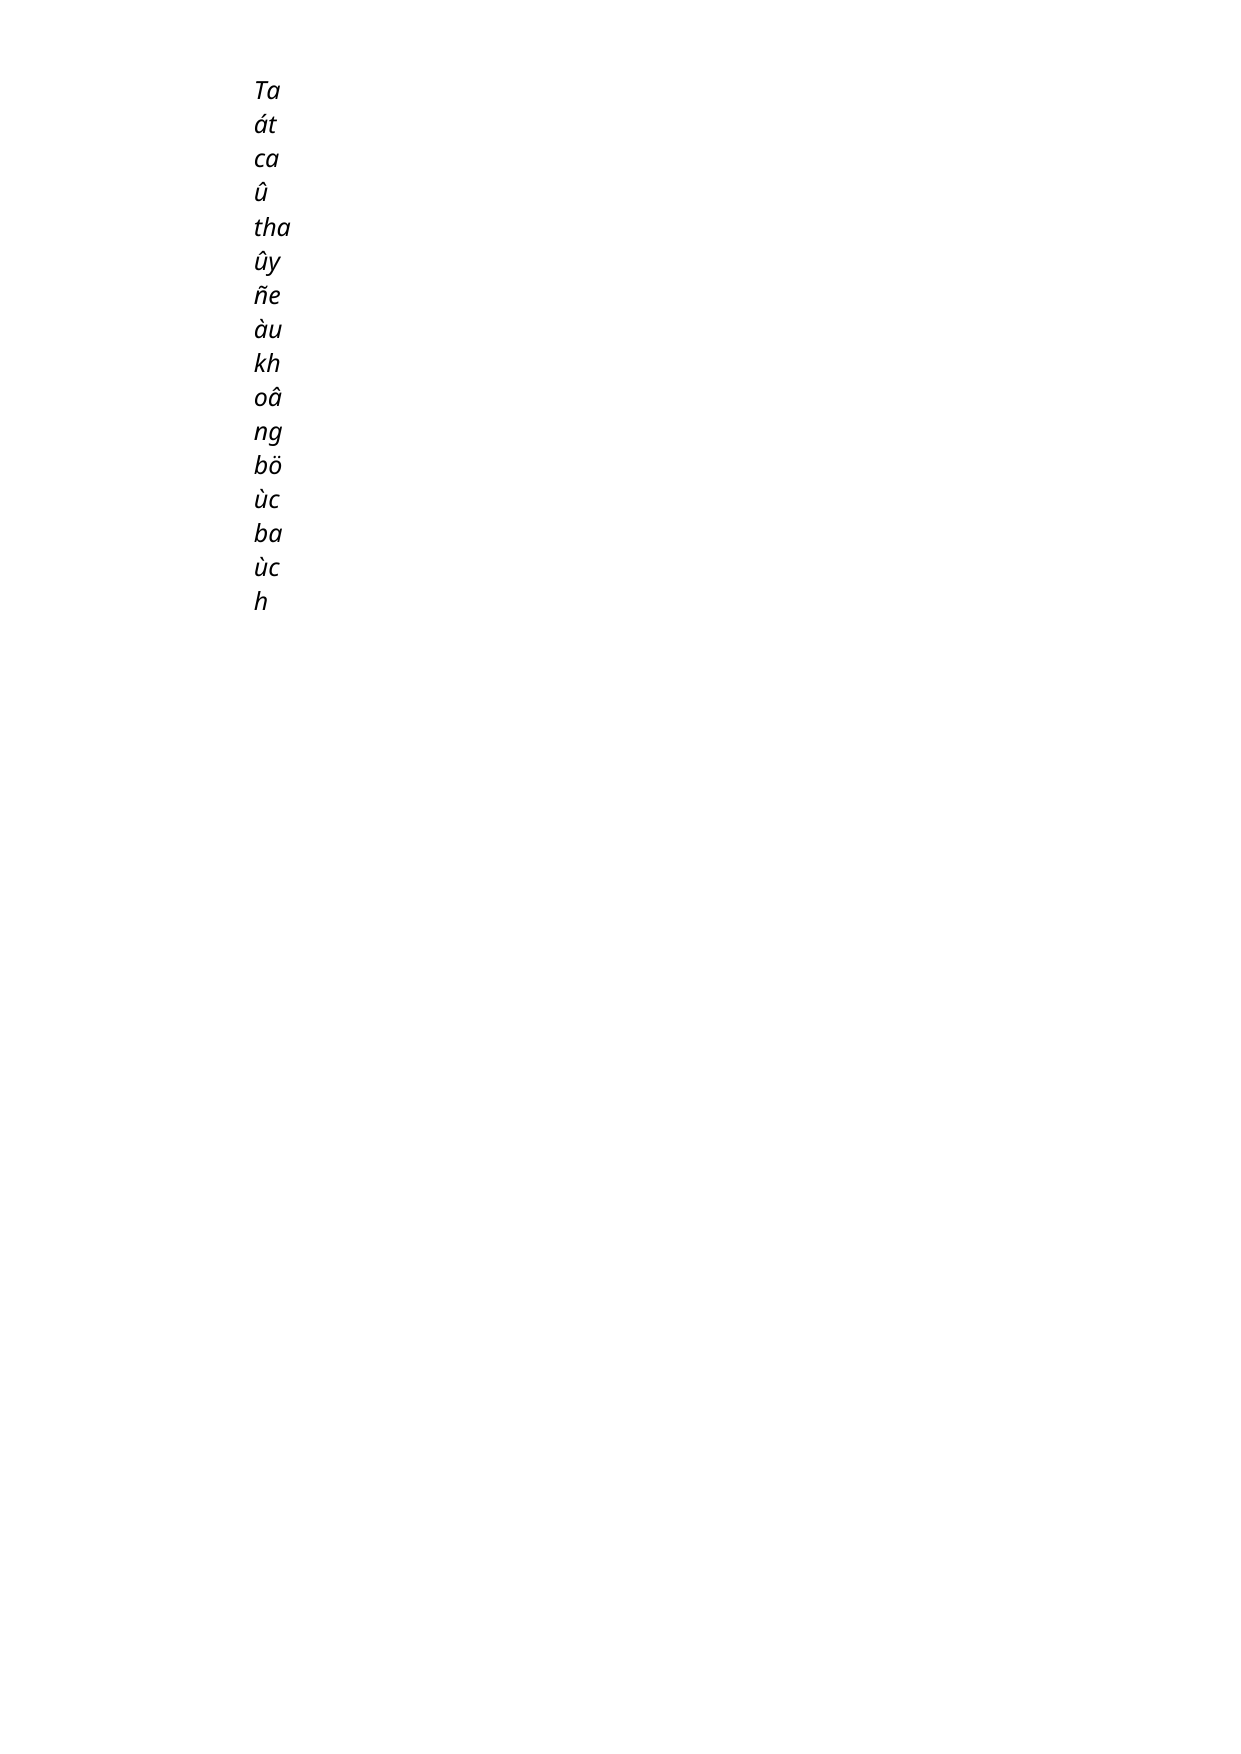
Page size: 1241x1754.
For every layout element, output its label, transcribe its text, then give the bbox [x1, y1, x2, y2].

text Taát caû thaûy ñeàu khoâng böùc baùch [254, 73, 292, 618]
